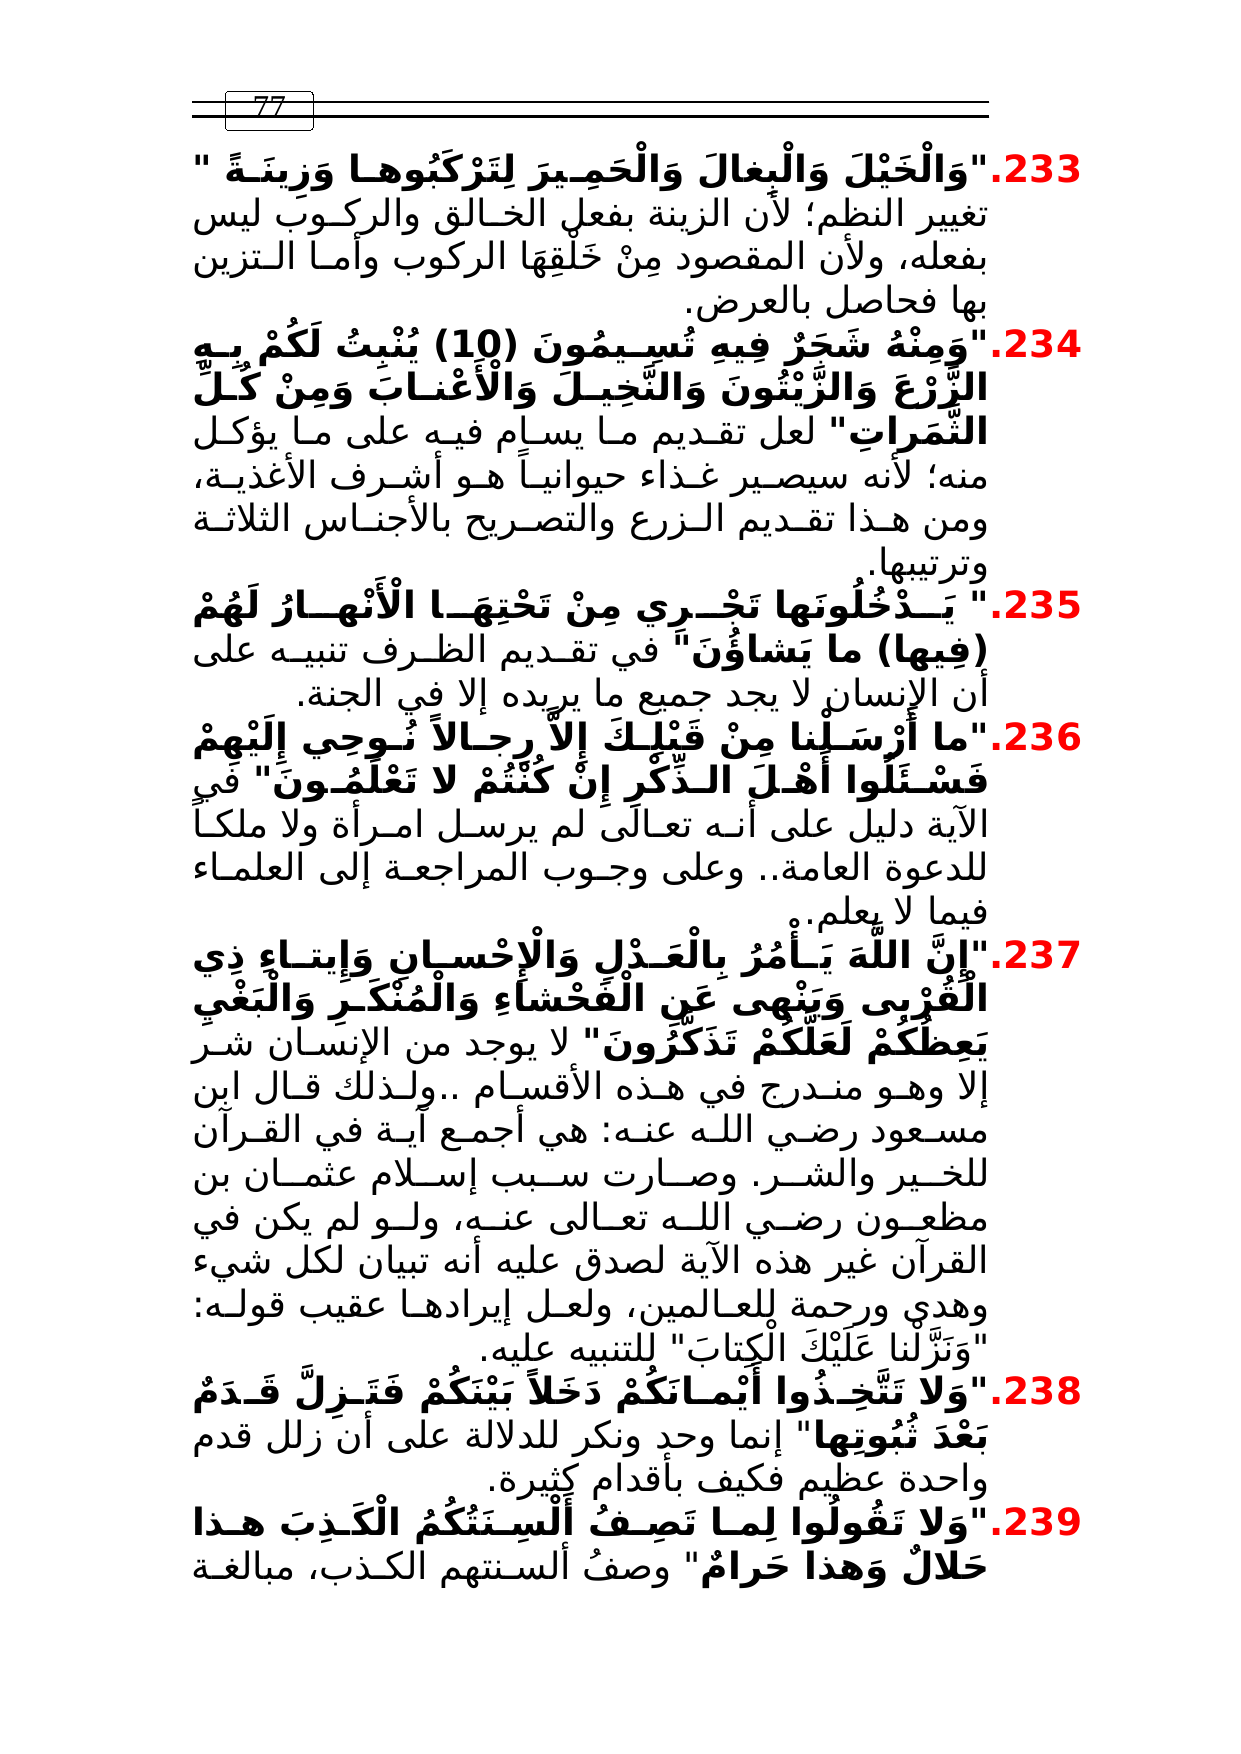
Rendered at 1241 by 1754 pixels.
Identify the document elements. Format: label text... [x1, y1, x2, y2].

list "وَلا تَتَّخِذُوا أَيْمانَكُمْ دَخَلاً بَيْنَكُمْ فَتَزِلَّ قَدَمٌ بَعْدَ ثُبُوتِها" إنما وحد ونكر للدلالة على أن زلل قدم واحدة عظيم فكيف بأقدام كثيرة. [192, 1370, 989, 1501]
list "إِنَّ اللَّهَ يَأْمُرُ بِالْعَدْلِ وَالْإِحْسانِ وَإِيتاءِ ذِي الْقُرْبى وَيَنْهى عَنِ الْفَحْشاءِ وَالْمُنْكَرِ وَالْبَغْيِ يَعِظُكُمْ لَعَلَّكُمْ تَذَكَّرُونَ" لا يوجد من الإنسان شر إلا وهو مندرج في هذه الأقسام ..ولذلك قال ابن مسعود رضي الله عنه: هي أجمع آية في القرآن للخير والشر. وصارت سبب إسلام عثمان بن مظعون رضي الله تعالى عنه، ولو لم يكن في القرآن غير هذه الآية لصدق عليه أنه تبيان لكل شيء وهدى ورحمة للعالمين، ولعل إيرادها عقيب قوله: "وَنَزَّلْنا عَلَيْكَ الْكِتابَ" للتنبيه عليه. [192, 933, 989, 1370]
list " يَدْخُلُونَها تَجْرِي مِنْ تَحْتِهَا الْأَنْهارُ لَهُمْ (فِيها) ما يَشاؤُنَ" في تقديم الظرف تنبيه على أن الإِنسان لا يجد جميع ما يريده إلا في الجنة. [192, 584, 989, 715]
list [192, 1501, 989, 1588]
list "ما أَرْسَلْنا مِنْ قَبْلِكَ إِلاَّ رِجالاً نُوحِي إِلَيْهِمْ فَسْئَلُوا أَهْلَ الذِّكْرِ إِنْ كُنْتُمْ لا تَعْلَمُونَ" في الآية دليل على أنه تعالى لم يرسل امرأة ولا ملكاً للدعوة العامة.. وعلى وجوب المراجعة إلى العلماء فيما لا يعلم. [192, 715, 989, 933]
list "وَالْخَيْلَ وَالْبِغالَ وَالْحَمِيرَ لِتَرْكَبُوها وَزِينَةً " تغيير النظم؛ لأن الزينة بفعل الخالق والركوب ليس بفعله، ولأن المقصود مِنْ خَلْقِهَا الركوب وأما التزين بها فحاصل بالعرض. [192, 148, 989, 322]
list "وَمِنْهُ شَجَرٌ فِيهِ تُسِيمُونَ (10) يُنْبِتُ لَكُمْ بِهِ الزَّرْعَ وَالزَّيْتُونَ وَالنَّخِيلَ وَالْأَعْنابَ وَمِنْ كُلِّ الثَّمَراتِ" لعل تقديم ما يسام فيه على ما يؤكل منه؛ لأنه سيصير غذاء حيوانياً هو أشرف الأغذية، ومن هذا تقديم الزرع والتصريح بالأجناس الثلاثة وترتيبها. [192, 322, 989, 584]
